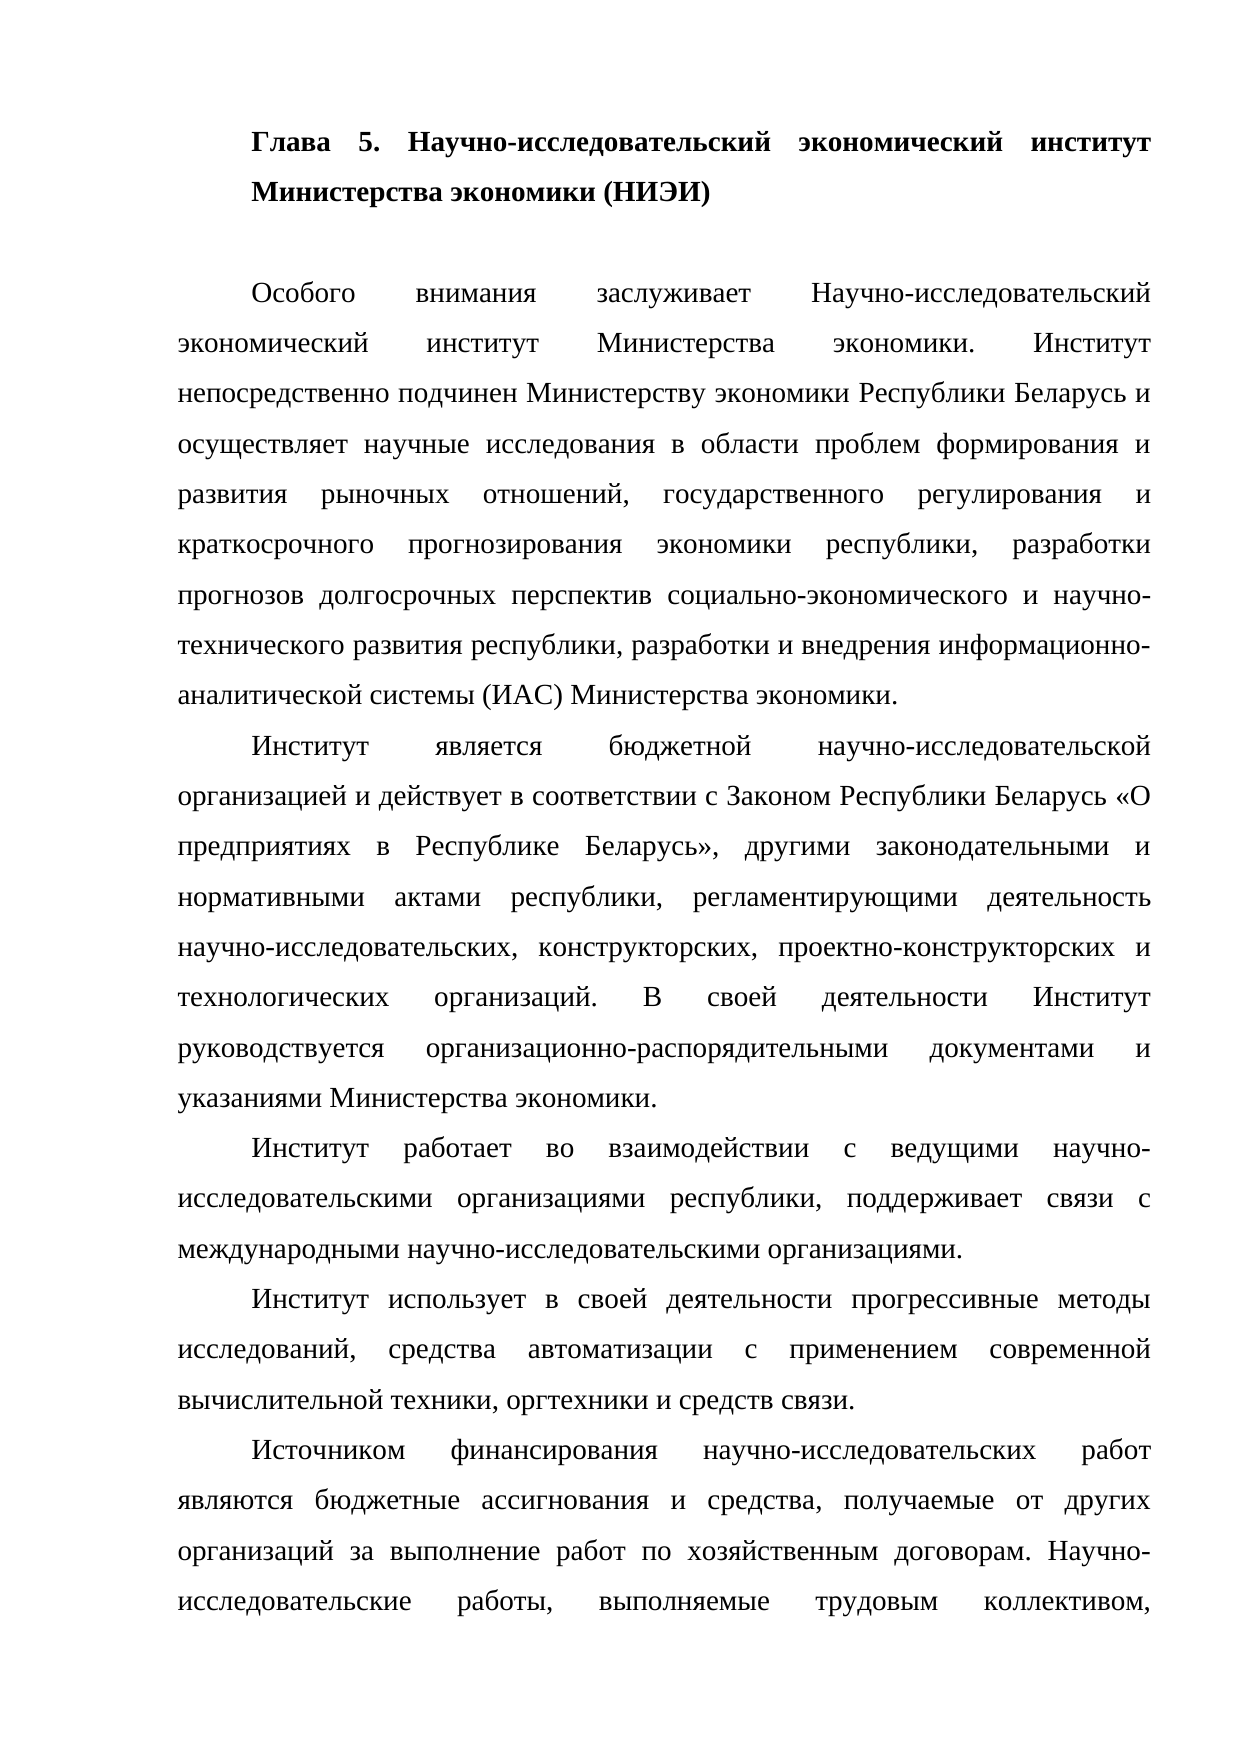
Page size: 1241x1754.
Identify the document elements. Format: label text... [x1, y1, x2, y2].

text Особого внимания заслуживает Научно-исследовательский экономический институт Министерства экономики. Институт непосредственно подчинен Министерству экономики Республики Беларусь и осуществляет научные исследования в области проблем формирования и развития рыночных отношений, государственного регулирования и краткосрочного прогнозирования экономики республики, разработки прогнозов долгосрочных перспектив социально-экономического и научно-технического развития республики, разработки и внедрения информационно-аналитической системы (ИАС) Министерства экономики. [177, 275, 1152, 711]
subtitle Глава 5. Научно-исследовательский экономический институт Министерства экономики (НИЭИ) [251, 124, 1152, 208]
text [177, 1432, 1152, 1617]
text Институт является бюджетной научно-исследовательской организацией и действует в соответствии с Законом Республики Беларусь «О предприятиях в Республике Беларусь», другими законодательными и нормативными актами республики, регламентирующими деятельность научно-исследовательских, конструкторских, проектно-конструкторских и технологических организаций. В своей деятельности Институт руководствуется организационно-распорядительными документами и указаниями Министерства экономики. [177, 728, 1152, 1113]
text Институт работает во взаимодействии с ведущими научно- исследовательскими организациями республики, поддерживает связи с международными научно-исследовательскими организациями. [177, 1130, 1152, 1264]
text Институт использует в своей деятельности прогрессивные методы исследований, средства автоматизации с применением современной вычислительной техники, оргтехники и средств связи. [177, 1281, 1152, 1415]
